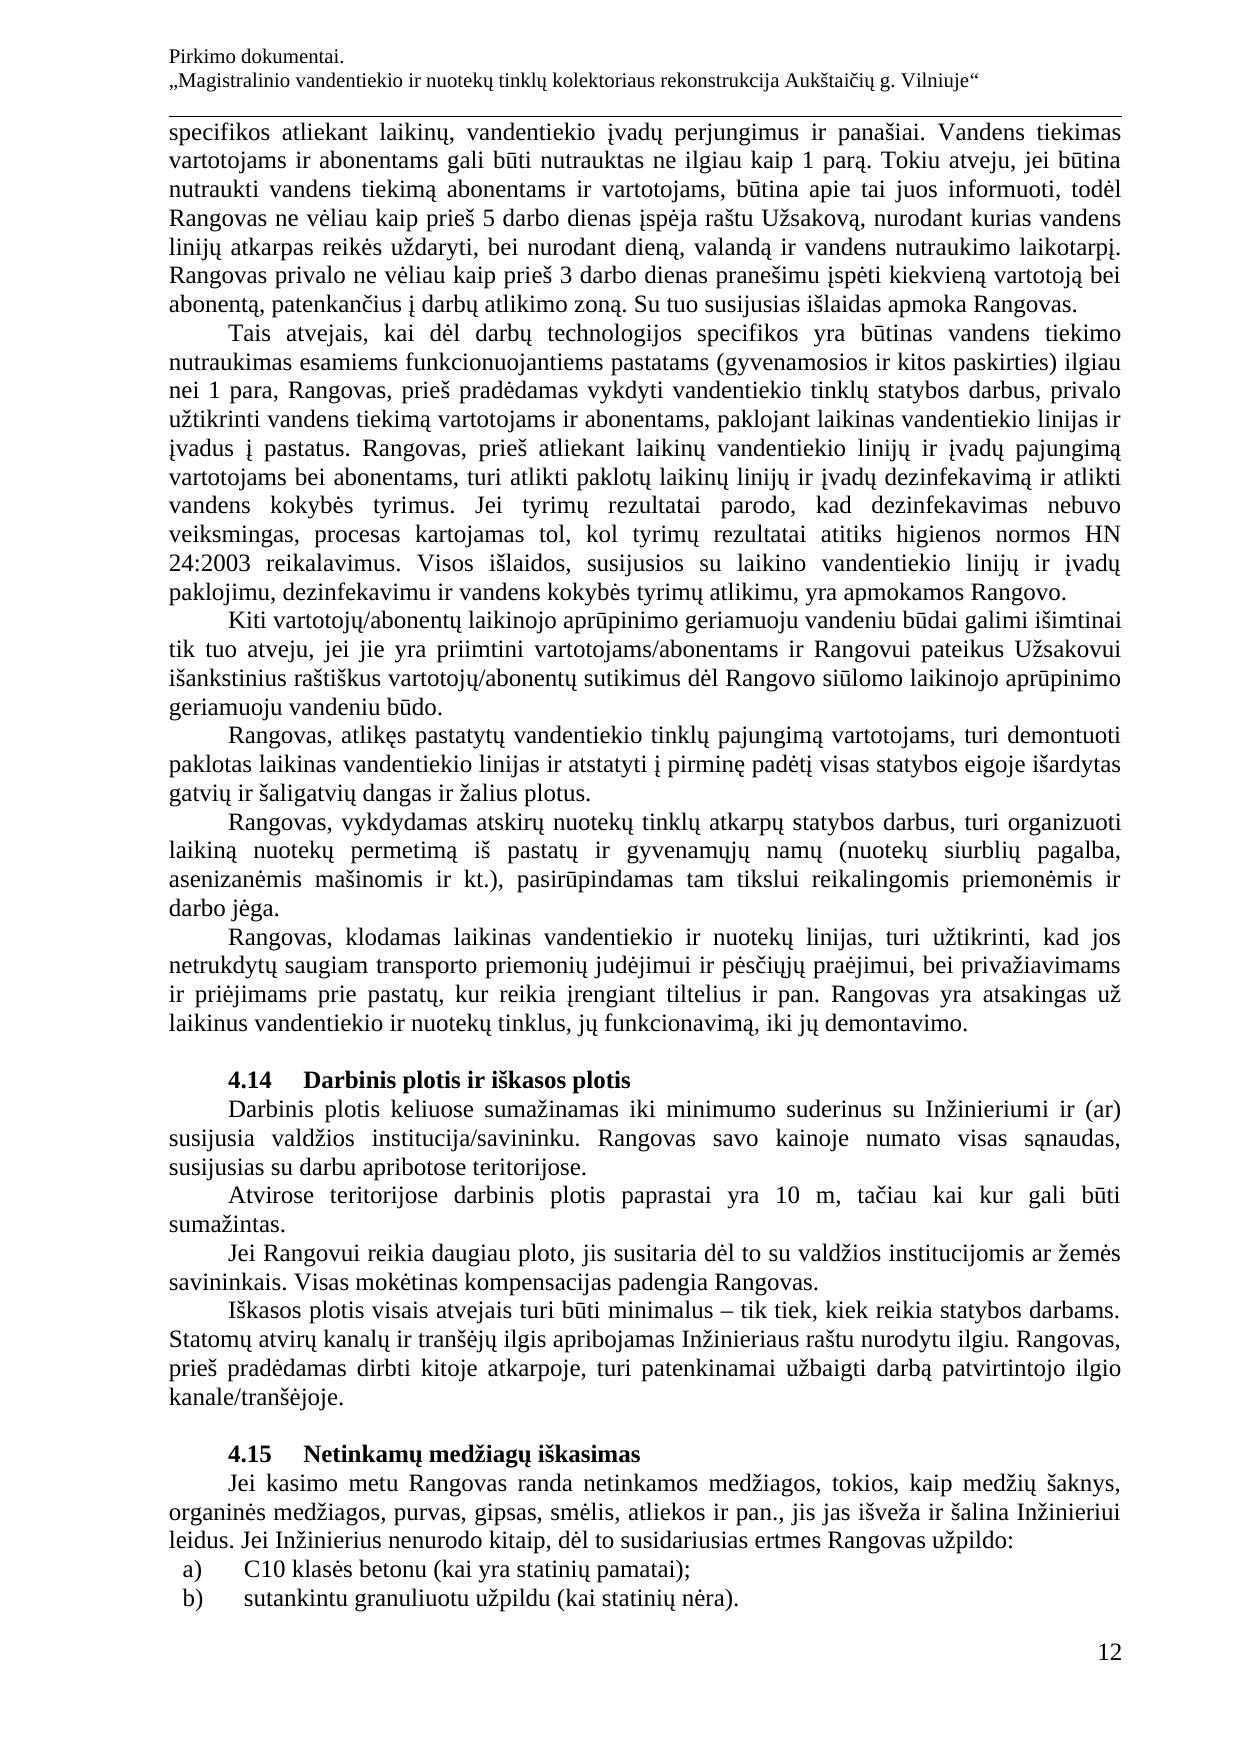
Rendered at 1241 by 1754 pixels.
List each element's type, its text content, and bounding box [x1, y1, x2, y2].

text Kiti vartotojų/abonentų laikinojo aprūpinimo geriamuoju vandeniu būdai galimi išimtinai tik tuo atveju, jei jie yra priimtini vartotojams/abonentams ir Rangovui pateikus Užsakovui išankstinius raštiškus vartotojų/abonentų sutikimus dėl Rangovo siūlomo laikinojo aprūpinimo geriamuoju vandeniu būdo. [169, 606, 1122, 721]
subtitle Netinkamų medžiagų iškasimas [228, 1439, 1122, 1468]
text Tais atvejais, kai dėl darbų technologijos specifikos yra būtinas vandens tiekimo nutraukimas esamiems funkcionuojantiems pastatams (gyvenamosios ir kitos paskirties) ilgiau nei 1 para, Rangovas, prieš pradėdamas vykdyti vandentiekio tinklų statybos darbus, privalo užtikrinti vandens tiekimą vartotojams ir abonentams, paklojant laikinas vandentiekio linijas ir įvadus į pastatus. Rangovas, prieš atliekant laikinų vandentiekio linijų ir įvadų pajungimą vartotojams bei abonentams, turi atlikti paklotų laikinų linijų ir įvadų dezinfekavimą ir atlikti vandens kokybės tyrimus. Jei tyrimų rezultatai parodo, kad dezinfekavimas nebuvo veiksmingas, procesas kartojamas tol, kol tyrimų rezultatai atitiks higienos normos HN 24:2003 reikalavimus. Visos išlaidos, susijusios su laikino vandentiekio linijų ir įvadų paklojimu, dezinfekavimu ir vandens kokybės tyrimų atlikimu, yra apmokamos Rangovo. [169, 318, 1122, 606]
list C10 klasės betonu (kai yra statinių pamatai); [169, 1554, 1122, 1583]
text Rangovas, vykdydamas atskirų nuotekų tinklų atkarpų statybos darbus, turi organizuoti laikiną nuotekų permetimą iš pastatų ir gyvenamųjų namų (nuotekų siurblių pagalba, asenizanėmis mašinomis ir kt.), pasirūpindamas tam tikslui reikalingomis priemonėmis ir darbo jėga. [169, 807, 1122, 922]
text Jei Rangovui reikia daugiau ploto, jis susitaria dėl to su valdžios institucijomis ar žemės savininkais. Visas mokėtinas kompensacijas padengia Rangovas. [169, 1238, 1122, 1296]
list sutankintu granuliuotu užpildu (kai statinių nėra). [169, 1583, 1122, 1612]
text Rangovas, atlikęs pastatytų vandentiekio tinklų pajungimą vartotojams, turi demontuoti paklotas laikinas vandentiekio linijas ir atstatyti į pirminę padėtį visas statybos eigoje išardytas gatvių ir šaligatvių dangas ir žalius plotus. [169, 721, 1122, 807]
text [169, 117, 1122, 318]
text Iškasos plotis visais atvejais turi būti minimalus – tik tiek, kiek reikia statybos darbams. Statomų atvirų kanalų ir tranšėjų ilgis apribojamas Inžinieriaus raštu nurodytu ilgiu. Rangovas, prieš pradėdamas dirbti kitoje atkarpoje, turi patenkinamai užbaigti darbą patvirtintojo ilgio kanale/tranšėjoje. [169, 1296, 1122, 1411]
text Darbinis plotis keliuose sumažinamas iki minimumo suderinus su Inžinieriumi ir (ar) susijusia valdžios institucija/savininku. Rangovas savo kainoje numato visas sąnaudas, susijusias su darbu apribotose teritorijose. [169, 1094, 1122, 1181]
text Jei kasimo metu Rangovas randa netinkamos medžiagos, tokios, kaip medžių šaknys, organinės medžiagos, purvas, gipsas, smėlis, atliekos ir pan., jis jas išveža ir šalina Inžinieriui leidus. Jei Inžinierius nenurodo kitaip, dėl to susidariusias ertmes Rangovas užpildo: [169, 1468, 1122, 1554]
text Atvirose teritorijose darbinis plotis paprastai yra 10 m, tačiau kai kur gali būti sumažintas. [169, 1181, 1122, 1238]
subtitle Darbinis plotis ir iškasos plotis [228, 1066, 1122, 1094]
text Rangovas, klodamas laikinas vandentiekio ir nuotekų linijas, turi užtikrinti, kad jos netrukdytų saugiam transporto priemonių judėjimui ir pėsčiųjų praėjimui, bei privažiavimams ir priėjimams prie pastatų, kur reikia įrengiant tiltelius ir pan. Rangovas yra atsakingas už laikinus vandentiekio ir nuotekų tinklus, jų funkcionavimą, iki jų demontavimo. [169, 922, 1122, 1037]
